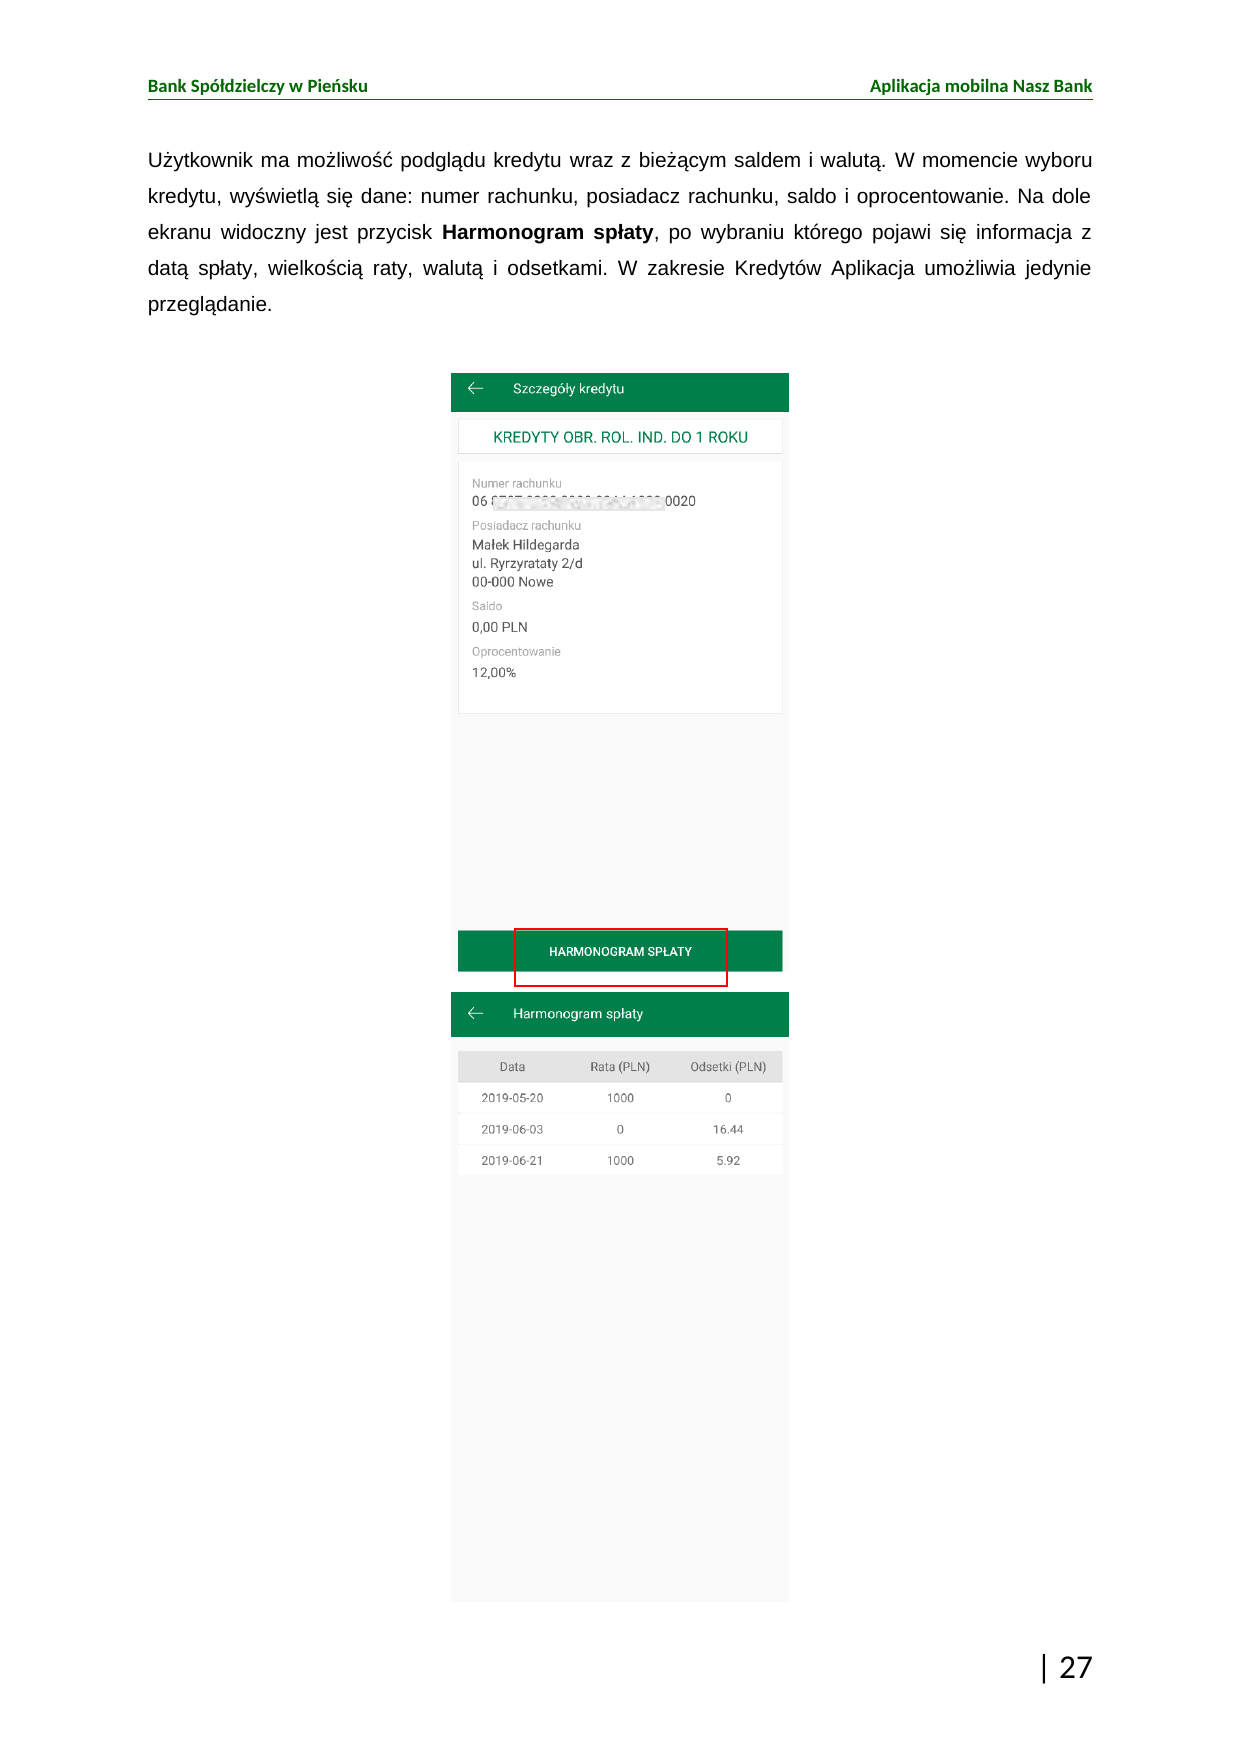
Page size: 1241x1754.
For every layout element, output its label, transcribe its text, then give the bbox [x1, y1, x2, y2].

text Użytkownik ma możliwość podglądu kredytu wraz z bieżącym saldem i walutą. W momencie wyboru kredytu, wyświetlą się dane: numer rachunku, posiadacz rachunku, saldo i oprocentowanie. Na dole ekranu widoczny jest przycisk Harmonogram spłaty, po wybraniu którego pojawi się informacja z datą spłaty, wielkością raty, walutą i odsetkami. W zakresie Kredytów Aplikacja umożliwia jedynie przeglądanie. [148, 148, 1093, 315]
picture [451, 992, 789, 1602]
picture [516, 930, 726, 972]
picture [451, 373, 789, 972]
